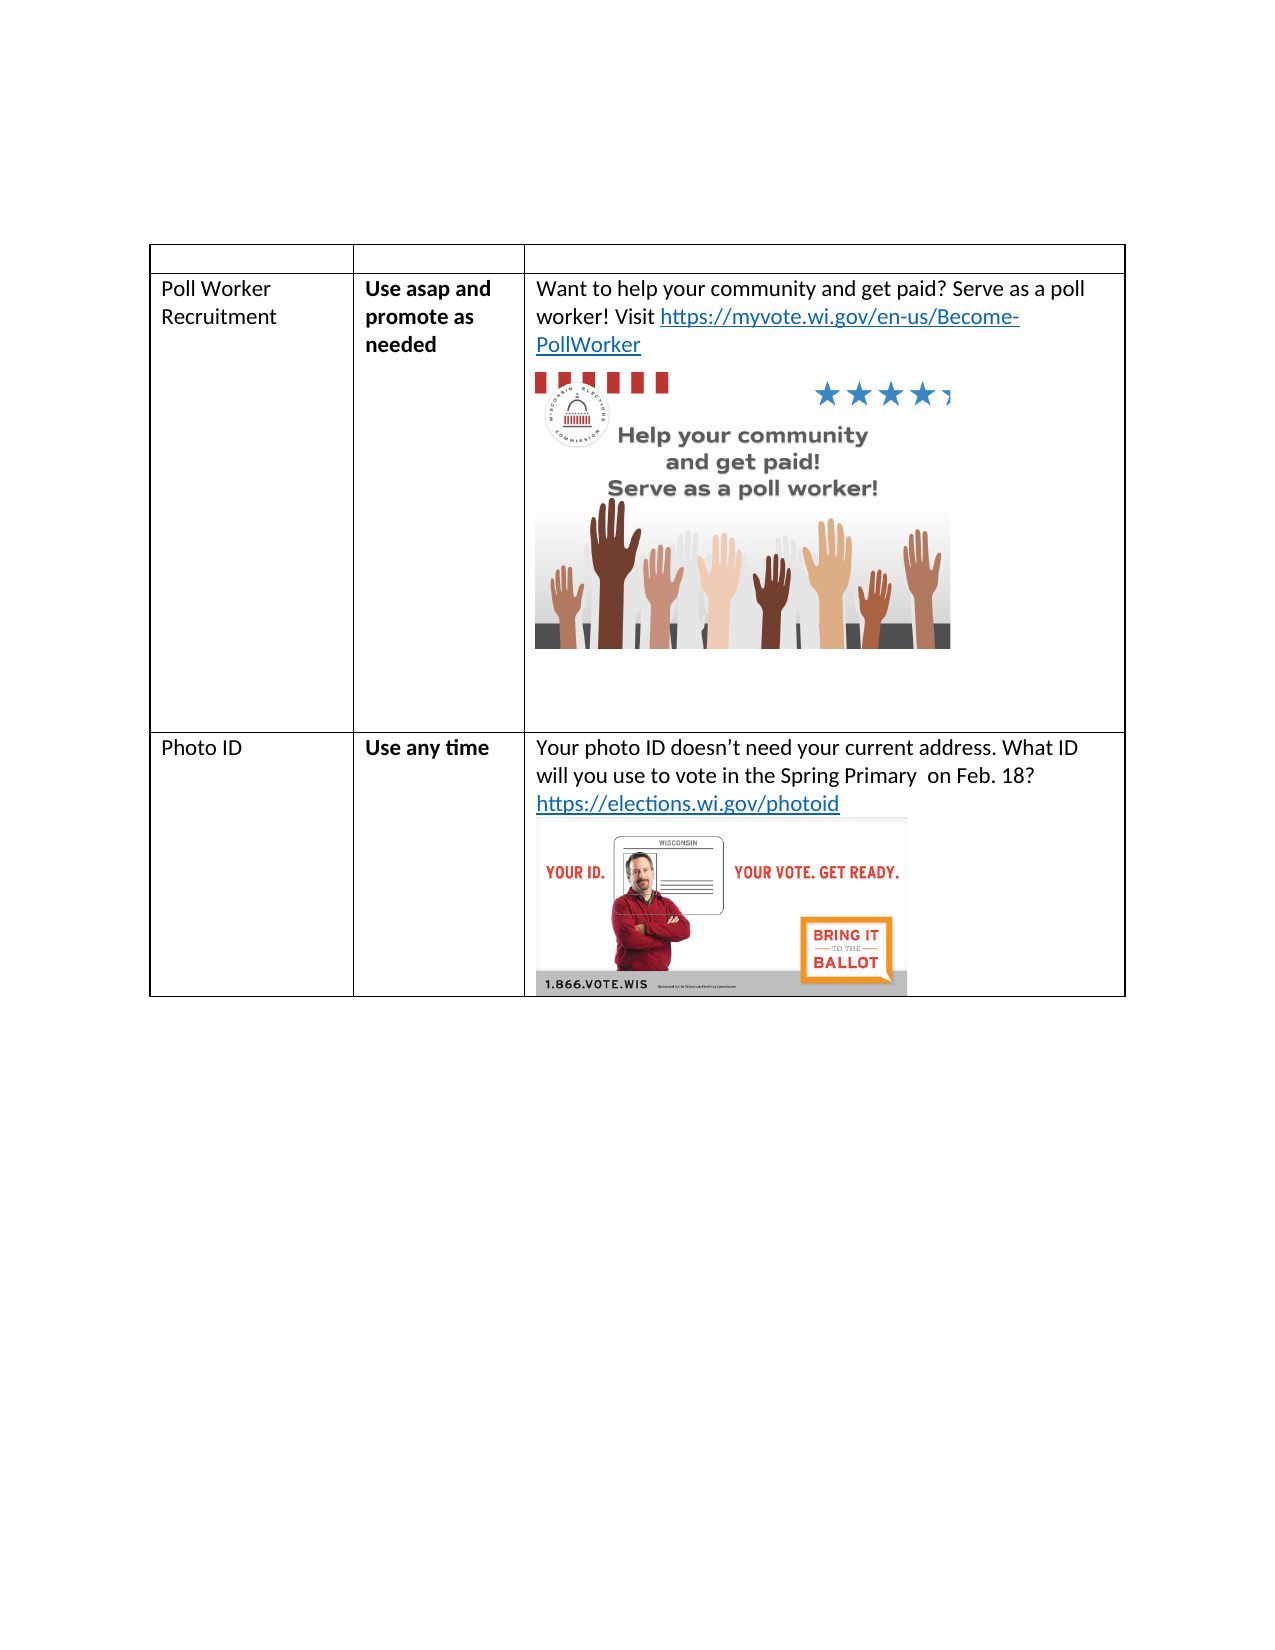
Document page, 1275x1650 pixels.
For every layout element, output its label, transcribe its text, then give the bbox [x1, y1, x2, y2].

table_cell Poll Worker Recruitment [151, 274, 353, 732]
table_header [354, 245, 524, 273]
picture [536, 817, 908, 996]
table_cell Want to help your community and get paid? Serve as a poll worker! Visit https://myvote.wi.gov/en-us/Become-PollWorker [525, 274, 1124, 732]
table_header [525, 245, 1124, 273]
table_header [151, 245, 353, 273]
table_cell Use asap and promote as needed [354, 274, 524, 732]
picture [534, 372, 950, 648]
table_cell Photo ID [151, 733, 353, 996]
table_cell Use any time [354, 733, 524, 996]
table_cell Your photo ID doesn’t need your current address. What ID will you use to vote in the Spring Primary on Feb. 18? https://elections.wi.gov/photoid [525, 733, 1124, 996]
